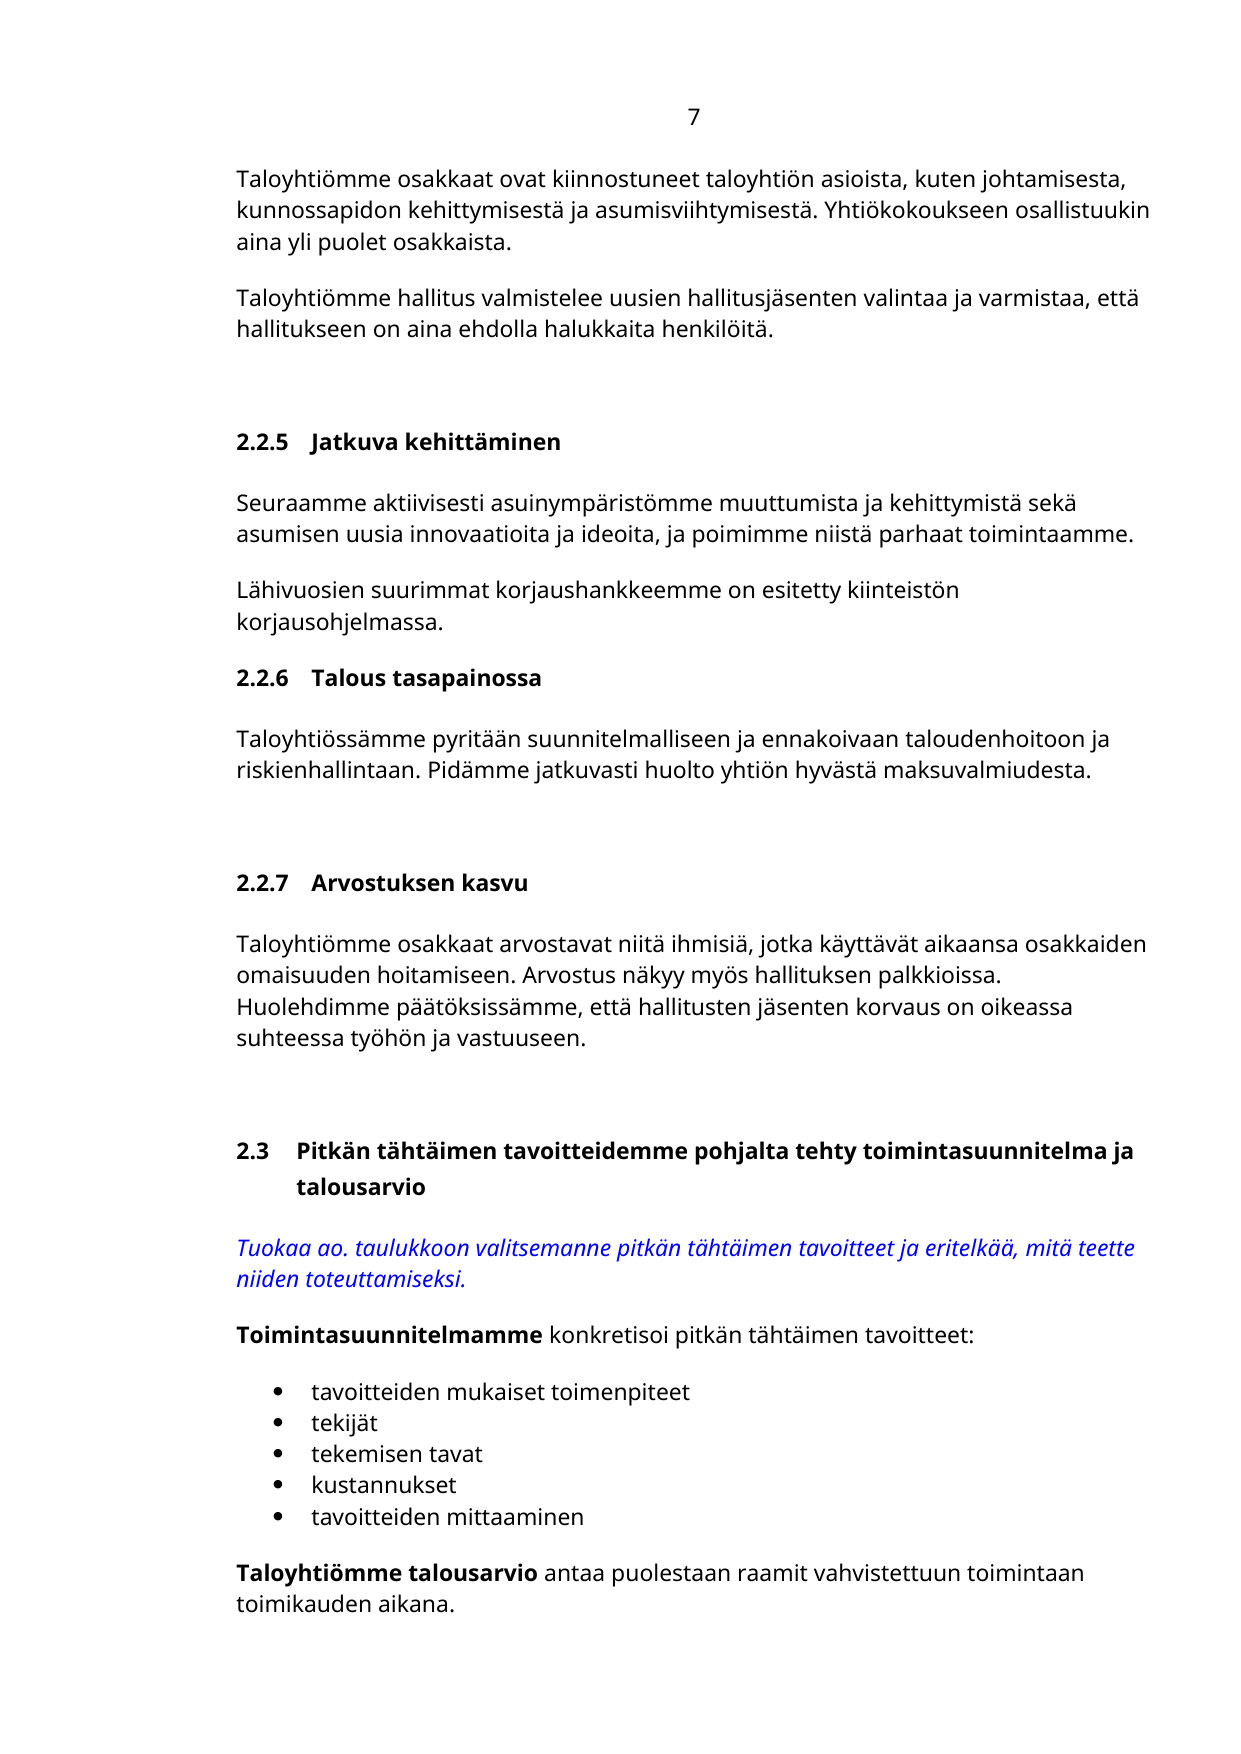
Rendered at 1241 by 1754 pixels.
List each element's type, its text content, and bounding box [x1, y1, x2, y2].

subtitle Jatkuva kehittäminen [236, 426, 1152, 457]
list tavoitteiden mukaiset toimenpiteet [274, 1375, 1152, 1407]
text Seuraamme aktiivisesti asuinympäristömme muuttumista ja kehittymistä sekä asumisen uusia innovaatioita ja ideoita, ja poimimme niistä parhaat toimintaamme. [236, 487, 1152, 549]
subtitle Pitkän tähtäimen tavoitteidemme pohjalta tehty toimintasuunnitelma ja talousarvio [236, 1135, 1152, 1202]
list tavoitteiden mittaaminen [274, 1500, 1152, 1532]
text Taloyhtiömme osakkaat ovat kiinnostuneet taloyhtiön asioista, kuten johtamisesta, kunnossapidon kehittymisestä ja asumisviihtymisestä. Yhtiökokoukseen osallistuukin aina yli puolet osakkaista. [236, 163, 1152, 257]
text Lähivuosien suurimmat korjaushankkeemme on esitetty kiinteistön korjausohjelmassa. [236, 574, 1152, 637]
text Taloyhtiömme hallitus valmistelee uusien hallitusjäsenten valintaa ja varmistaa, että hallitukseen on aina ehdolla halukkaita henkilöitä. [236, 282, 1152, 344]
text Tuokaa ao. taulukkoon valitsemanne pitkän tähtäimen tavoitteet ja eritelkää, mitä teette niiden toteuttamiseksi. [236, 1232, 1152, 1294]
text Taloyhtiössämme pyritään suunnitelmalliseen ja ennakoivaan taloudenhoitoon ja riskienhallintaan. Pidämme jatkuvasti huolto yhtiön hyvästä maksuvalmiudesta. [236, 723, 1152, 785]
text Taloyhtiömme talousarvio antaa puolestaan raamit vahvistettuun toimintaan toimikauden aikana. [236, 1557, 1152, 1619]
text Toimintasuunnitelmamme konkretisoi pitkän tähtäimen tavoitteet: [236, 1319, 1152, 1350]
subtitle Talous tasapainossa [236, 662, 1152, 693]
list tekemisen tavat [274, 1438, 1152, 1469]
text Taloyhtiömme osakkaat arvostavat niitä ihmisiä, jotka käyttävät aikaansa osakkaiden omaisuuden hoitamiseen. Arvostus näkyy myös hallituksen palkkioissa. Huolehdimme päätöksissämme, että hallitusten jäsenten korvaus on oikeassa suhteessa työhön ja vastuuseen. [236, 928, 1152, 1053]
subtitle Arvostuksen kasvu [236, 867, 1152, 898]
list tekijät [274, 1407, 1152, 1438]
list kustannukset [274, 1469, 1152, 1500]
